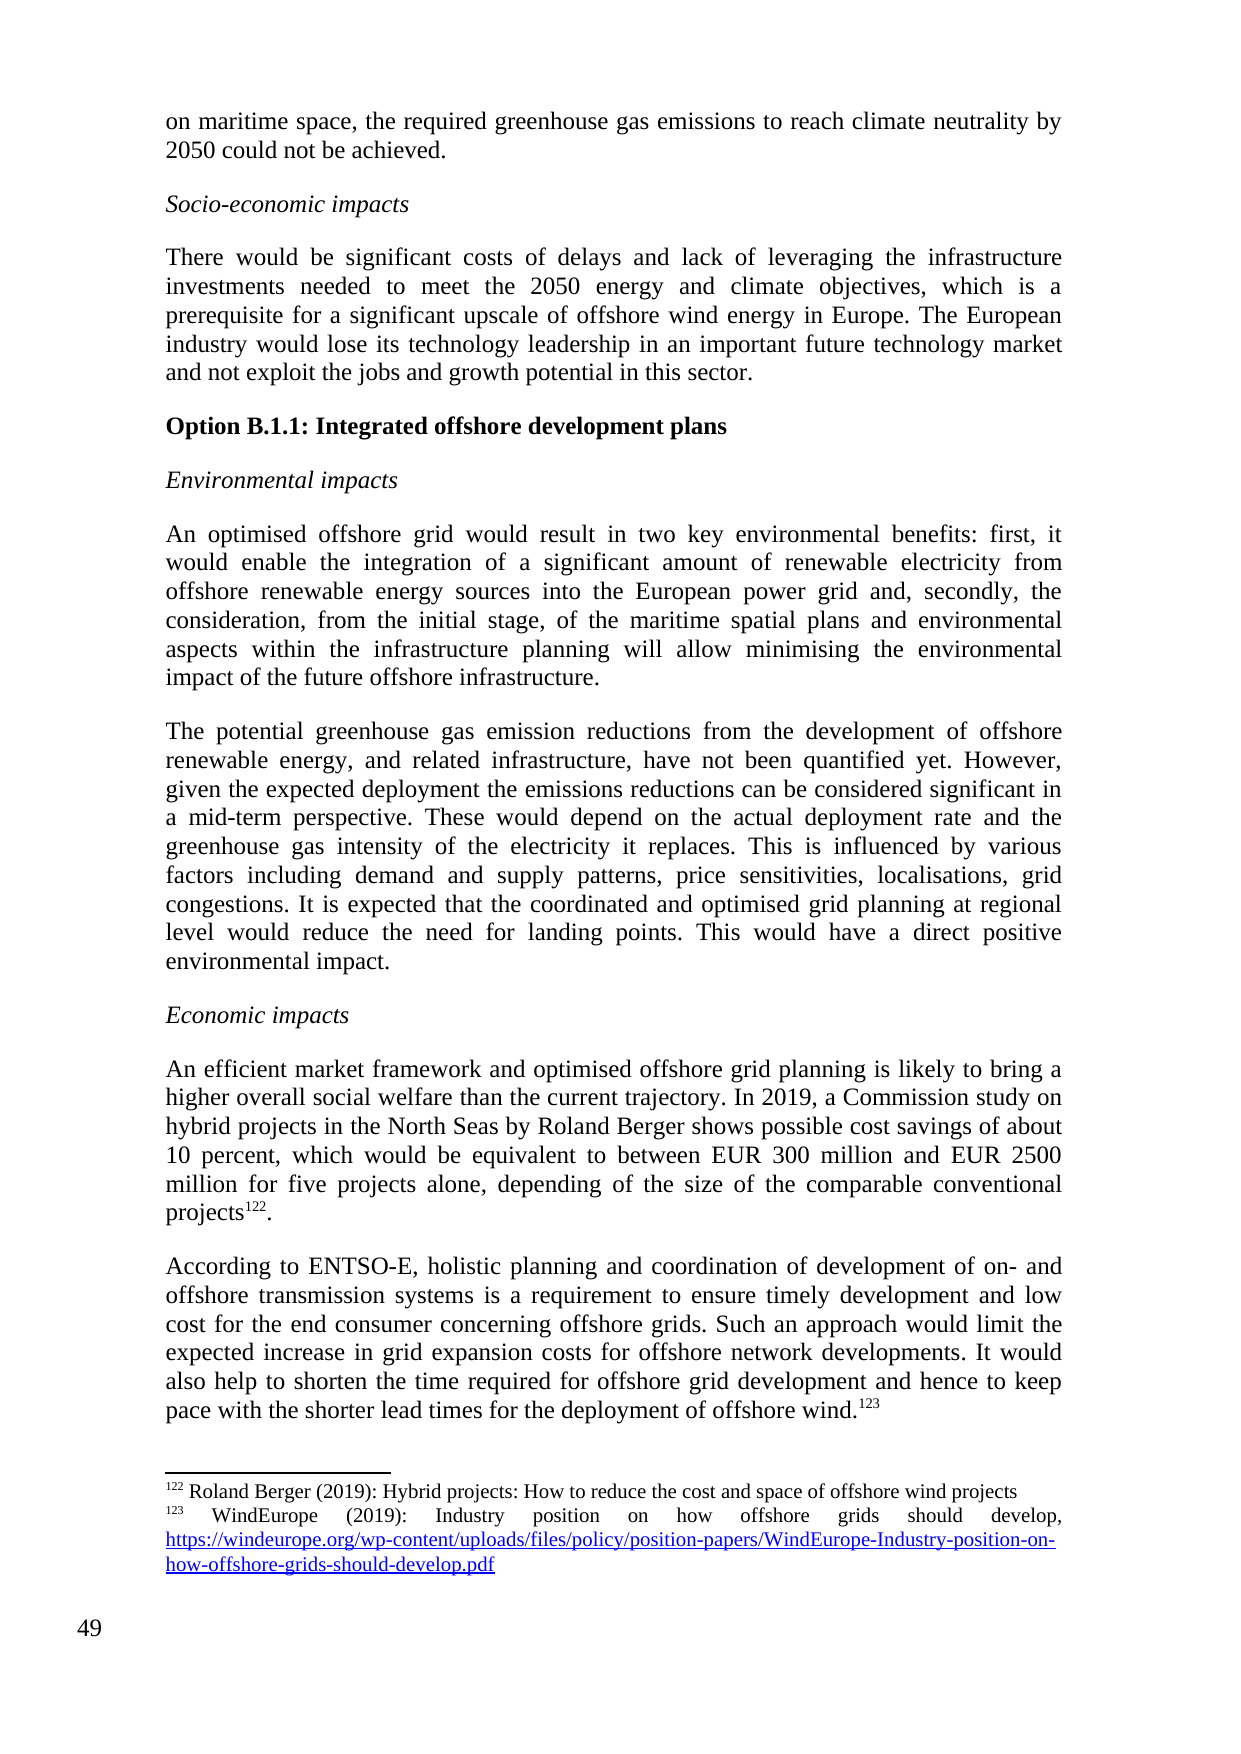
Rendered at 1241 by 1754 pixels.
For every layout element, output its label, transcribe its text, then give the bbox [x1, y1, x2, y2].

text The potential greenhouse gas emission reductions from the development of offshore renewable energy, and related infrastructure, have not been quantified yet. However, given the expected deployment the emissions reductions can be considered significant in a mid-term perspective. These would depend on the actual deployment rate and the greenhouse gas intensity of the electricity it replaces. This is influenced by various factors including demand and supply patterns, price sensitivities, localisations, grid congestions. It is expected that the coordinated and optimised grid planning at regional level would reduce the need for landing points. This would have a direct positive environmental impact. [165, 716, 1063, 975]
text Socio-economic impacts [165, 189, 1063, 217]
subtitle Economic impacts [165, 1000, 1063, 1029]
text An efficient market framework and optimised offshore grid planning is likely to bring a higher overall social welfare than the current trajectory. In 2019, a Commission study on hybrid projects in the North Seas by Roland Berger shows possible cost savings of about 10 percent, which would be equivalent to between EUR 300 million and EUR 2500 million for five projects alone, depending of the size of the comparable conventional projects. [165, 1054, 1063, 1226]
text Option B.1.1: Integrated offshore development plans [165, 411, 1063, 440]
subtitle Environmental impacts [165, 465, 1063, 494]
text According to ENTSO-E, holistic planning and coordination of development of on- and offshore transmission systems is a requirement to ensure timely development and low cost for the end consumer concerning offshore grids. Such an approach would limit the expected increase in grid expansion costs for offshore network developments. It would also help to shorten the time required for offshore grid development and hence to keep pace with the shorter lead times for the deployment of offshore wind. [165, 1251, 1063, 1424]
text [165, 106, 1063, 164]
text An optimised offshore grid would result in two key environmental benefits: first, it would enable the integration of a significant amount of renewable electricity from offshore renewable energy sources into the European power grid and, secondly, the consideration, from the initial stage, of the maritime spatial plans and environmental aspects within the infrastructure planning will allow minimising the environmental impact of the future offshore infrastructure. [165, 519, 1063, 691]
text There would be significant costs of delays and lack of leveraging the infrastructure investments needed to meet the 2050 energy and climate objectives, which is a prerequisite for a significant upscale of offshore wind energy in Europe. The European industry would lose its technology leadership in an important future technology market and not exploit the jobs and growth potential in this sector. [165, 242, 1063, 386]
